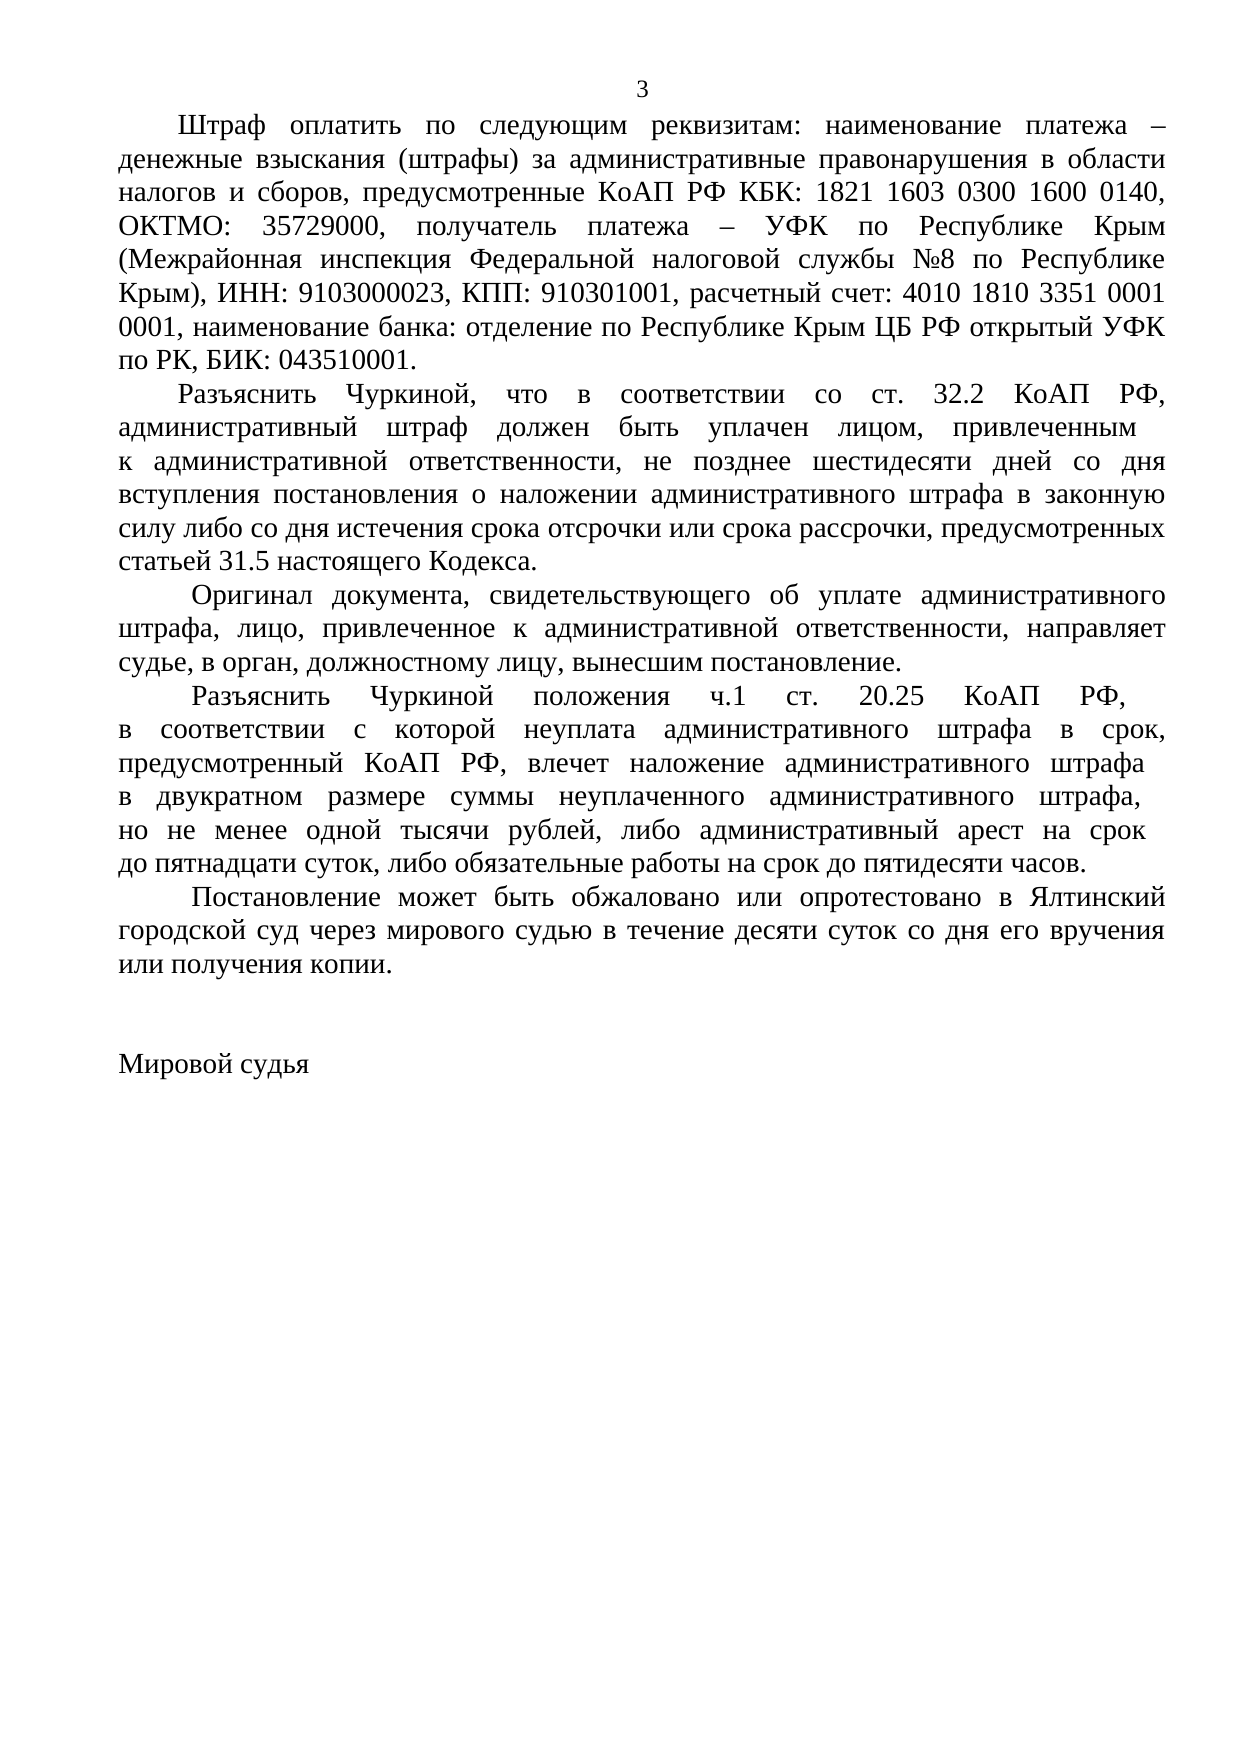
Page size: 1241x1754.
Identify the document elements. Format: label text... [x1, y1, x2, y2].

text Разъяснить Чуркиной, что в соответствии со ст. 32.2 КоАП РФ, административный штраф должен быть уплачен лицом, привлеченным к административной ответственности, не позднее шестидесяти дней со дня вступления постановления о наложении административного штрафа в законную силу либо со дня истечения срока отсрочки или срока рассрочки, предусмотренных статьей 31.5 настоящего Кодекса. [118, 376, 1167, 577]
text Постановление может быть обжаловано или опротестовано в Ялтинский городской суд через мирового судью в течение десяти суток со дня его вручения или получения копии. [118, 879, 1167, 979]
text Штраф оплатить по следующим реквизитам: наименование платежа – денежные взыскания (штрафы) за административные правонарушения в области налогов и сборов, предусмотренные КоАП РФ КБК: 1821 1603 0300 1600 0140, ОКТМО: 35729000, получатель платежа – УФК по Республике Крым (Межрайонная инспекция Федеральной налоговой службы №8 по Республике Крым), ИНН: 9103000023, КПП: 910301001, расчетный счет: 4010 1810 3351 0001 0001, наименование банка: отделение по Республике Крым ЦБ РФ открытый УФК по РК, БИК: 043510001. [118, 107, 1167, 376]
text Оригинал документа, свидетельствующего об уплате административного штрафа, лицо, привлеченное к административной ответственности, направляет судье, в орган, должностному лицу, вынесшим постановление. [118, 577, 1167, 678]
text Разъяснить Чуркиной положения ч.1 ст. 20.25 КоАП РФ, в соответствии с которой неуплата административного штрафа в срок, предусмотренный КоАП РФ, влечет наложение административного штрафа в двукратном размере суммы неуплаченного административного штрафа, но не менее одной тысячи рублей, либо административный арест на срок до пятнадцати суток, либо обязательные работы на срок до пятидесяти часов. [118, 678, 1167, 879]
text Мировой судья [118, 1047, 1167, 1080]
